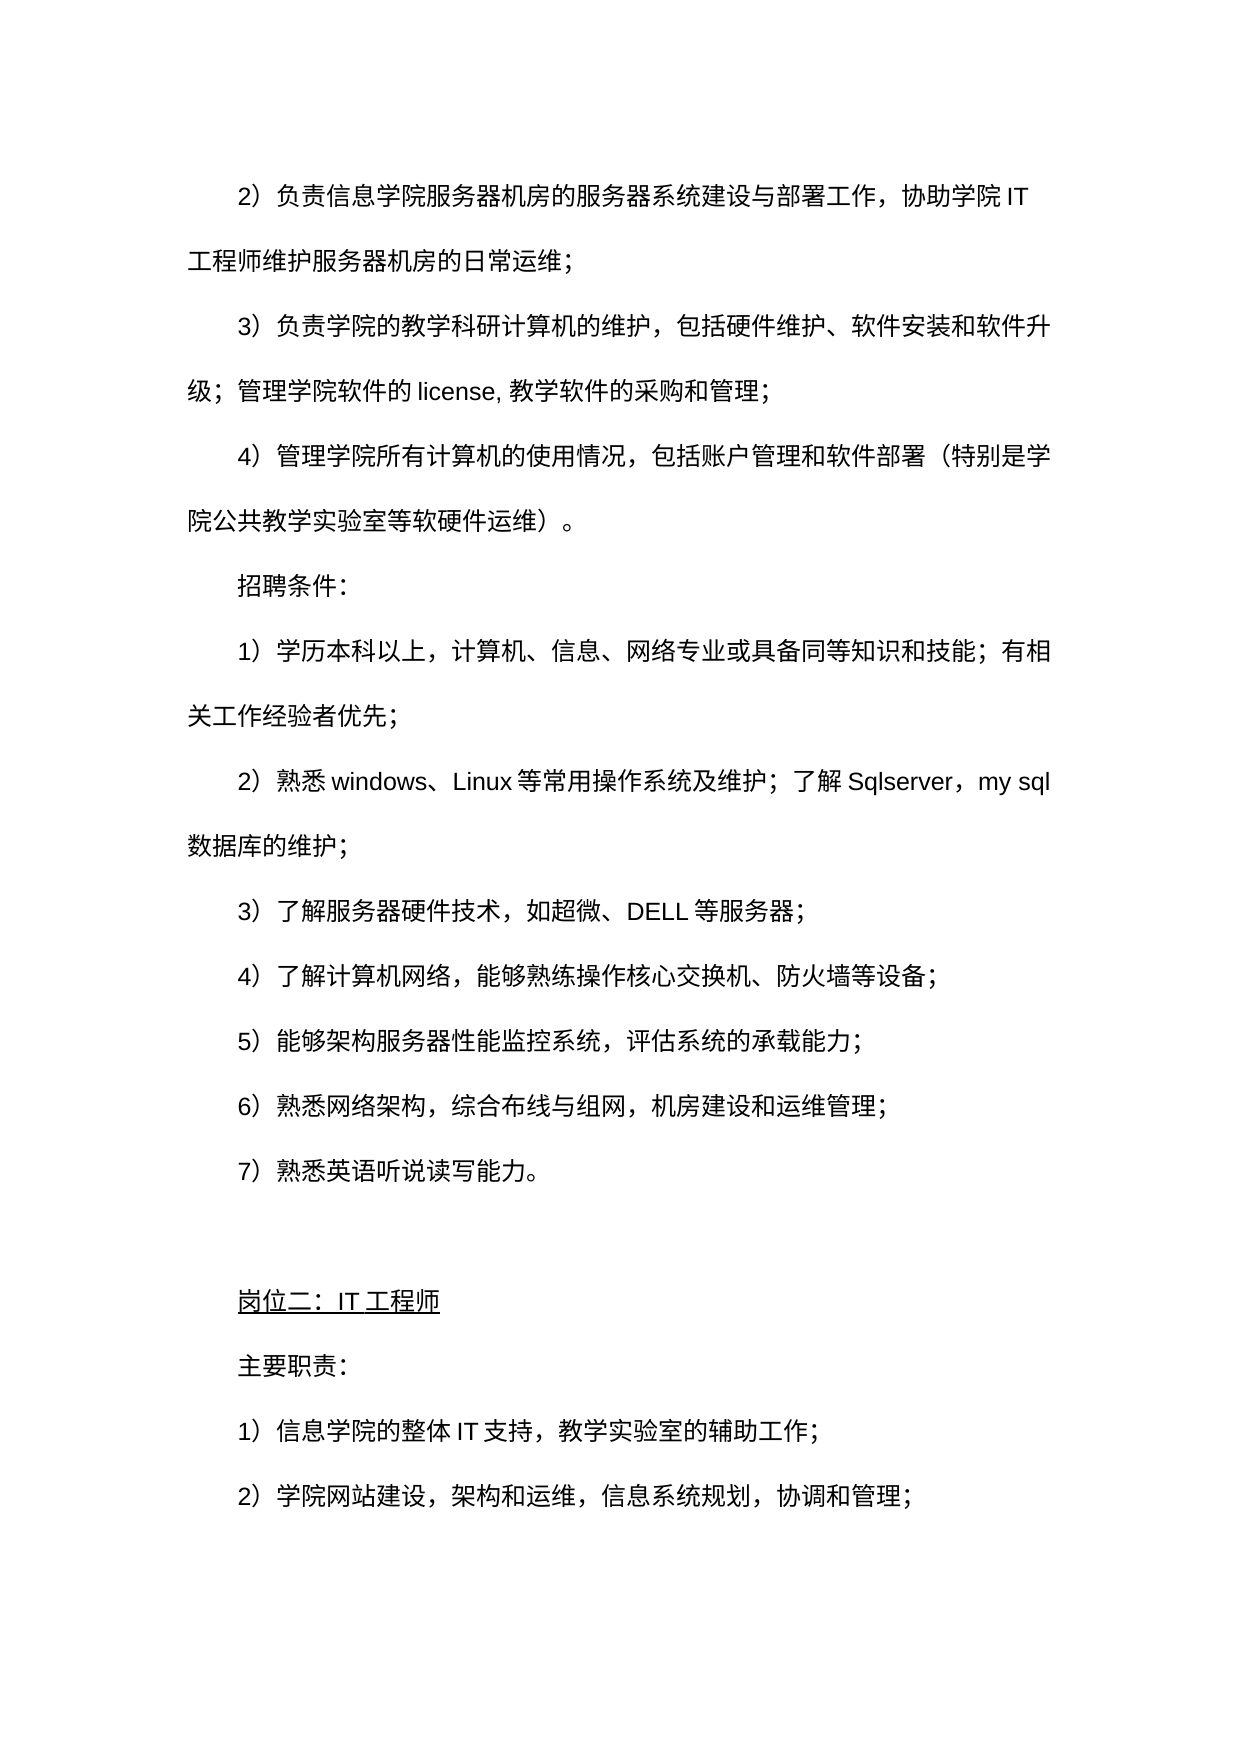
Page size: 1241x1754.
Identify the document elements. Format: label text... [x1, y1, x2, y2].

text 2）学院网站建设，架构和运维，信息系统规划，协调和管理； [187, 1462, 1053, 1527]
text 招聘条件： [187, 552, 1053, 617]
text 3）负责学院的教学科研计算机的维护，包括硬件维护、软件安装和软件升级；管理学院软件的license, 教学软件的采购和管理； [187, 292, 1053, 422]
text 1）学历本科以上，计算机、信息、网络专业或具备同等知识和技能；有相关工作经验者优先； [187, 617, 1053, 747]
text 主要职责： [187, 1332, 1053, 1397]
text 5）能够架构服务器性能监控系统，评估系统的承载能力； [187, 1007, 1053, 1072]
text 4）管理学院所有计算机的使用情况，包括账户管理和软件部署（特别是学院公共教学实验室等软硬件运维）。 [187, 422, 1053, 552]
text 3）了解服务器硬件技术，如超微、DELL等服务器； [187, 877, 1053, 942]
text 2）负责信息学院服务器机房的服务器系统建设与部署工作，协助学院IT工程师维护服务器机房的日常运维； [187, 162, 1053, 292]
text 1）信息学院的整体IT支持，教学实验室的辅助工作； [187, 1397, 1053, 1462]
text 2）熟悉windows、Linux等常用操作系统及维护；了解Sqlserver，my sql数据库的维护； [187, 747, 1053, 877]
text 岗位二：IT工程师 [187, 1267, 1053, 1332]
text 4）了解计算机网络，能够熟练操作核心交换机、防火墙等设备； [187, 942, 1053, 1007]
text 6）熟悉网络架构，综合布线与组网，机房建设和运维管理； [187, 1072, 1053, 1137]
text 7）熟悉英语听说读写能力。 [187, 1137, 1053, 1202]
